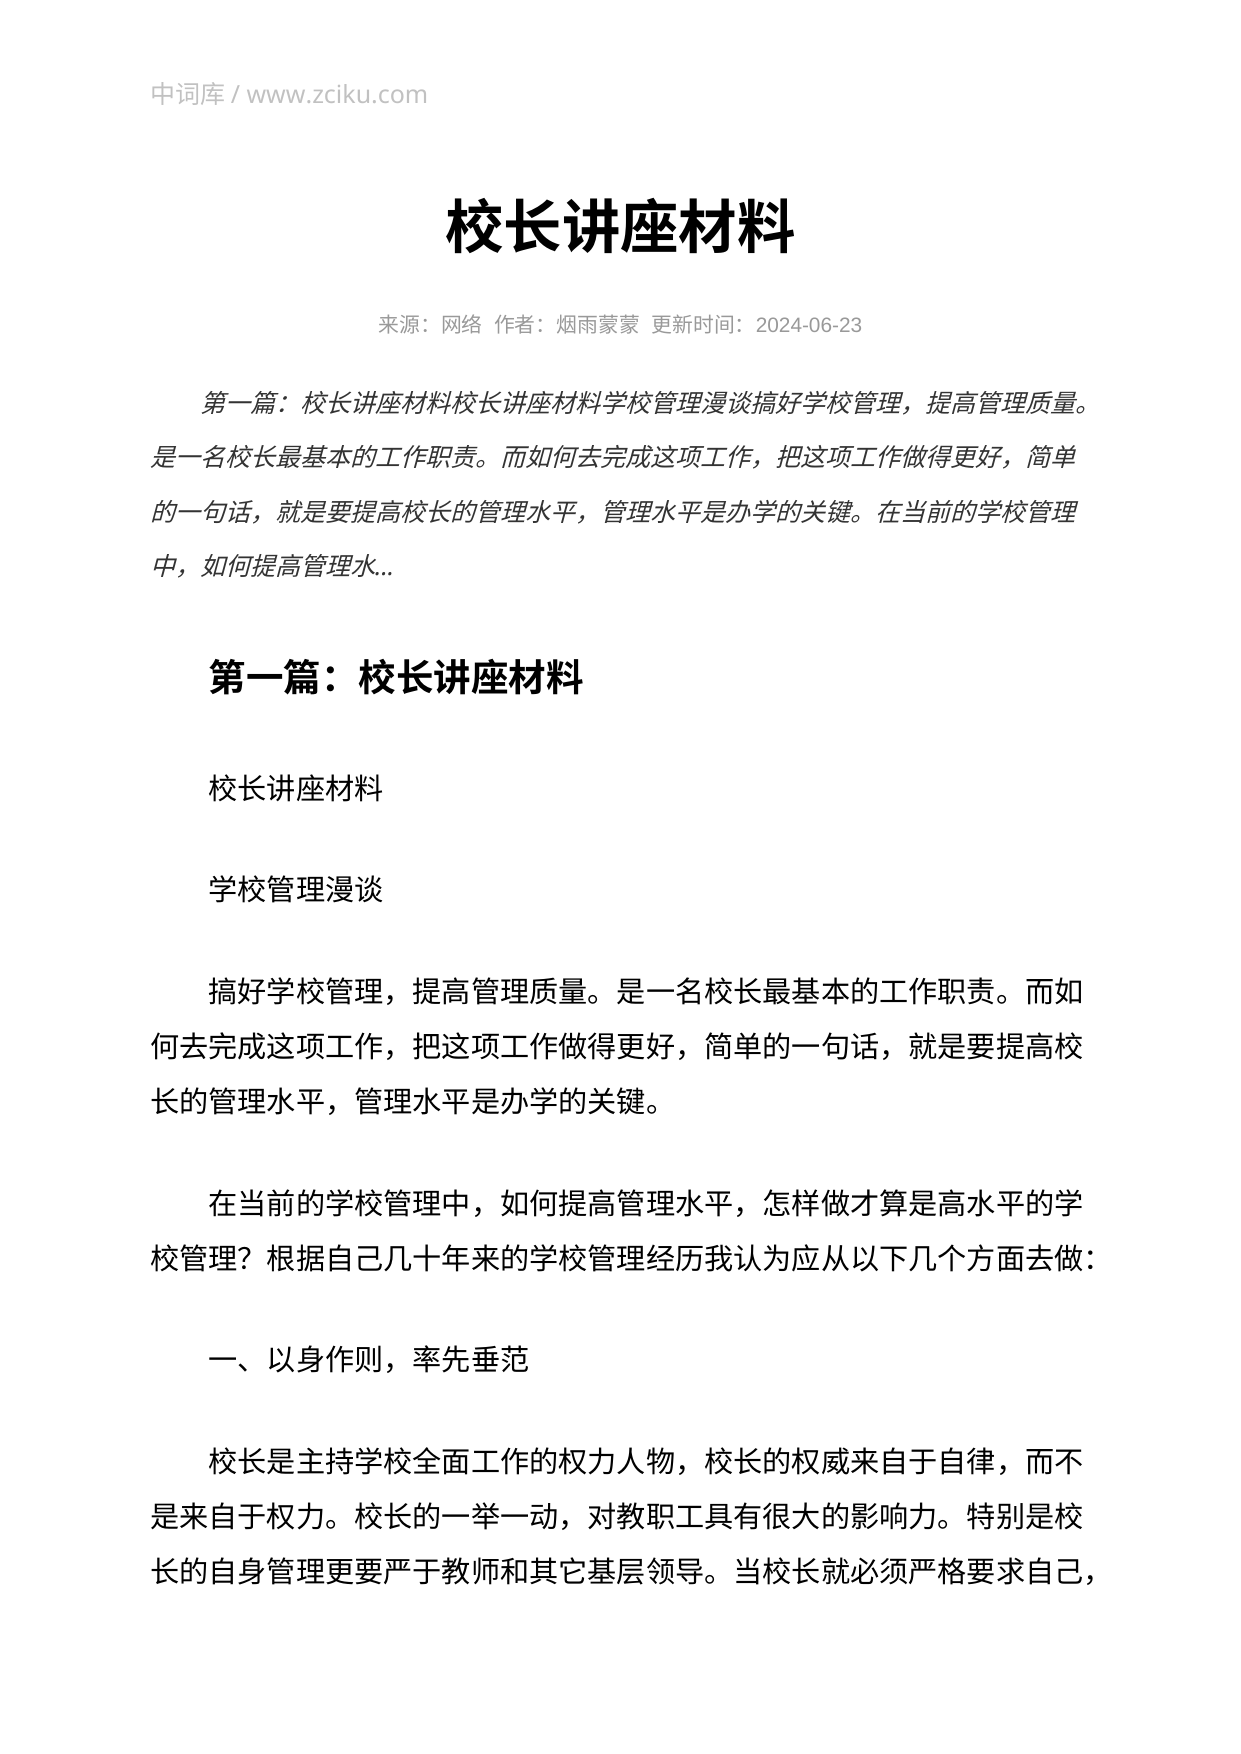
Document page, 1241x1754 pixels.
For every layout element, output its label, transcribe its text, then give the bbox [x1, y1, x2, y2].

subtitle 校长讲座材料 [150, 181, 1090, 266]
text 来源：网络 作者：烟雨蒙蒙 更新时间：2024-06-23 [150, 313, 1090, 337]
text 在当前的学校管理中，如何提高管理水平，怎样做才算是高水平的学校管理？根据自己几十年来的学校管理经历我认为应从以下几个方面去做： [150, 1180, 1090, 1277]
text 第一篇：校长讲座材料校长讲座材料学校管理漫谈搞好学校管理，提高管理质量。是一名校长最基本的工作职责。而如何去完成这项工作，把这项工作做得更好，简单的一句话，就是要提高校长的管理水平，管理水平是办学的关键。在当前的学校管理中，如何提高管理水... [150, 383, 1090, 583]
text 学校管理漫谈 [150, 867, 1090, 909]
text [150, 1439, 1090, 1591]
text 搞好学校管理，提高管理质量。是一名校长最基本的工作职责。而如何去完成这项工作，把这项工作做得更好，简单的一句话，就是要提高校长的管理水平，管理水平是办学的关键。 [150, 969, 1090, 1121]
text 校长讲座材料 [150, 765, 1090, 807]
text 第一篇：校长讲座材料 [150, 648, 1090, 702]
text 一、以身作则，率先垂范 [150, 1337, 1090, 1379]
